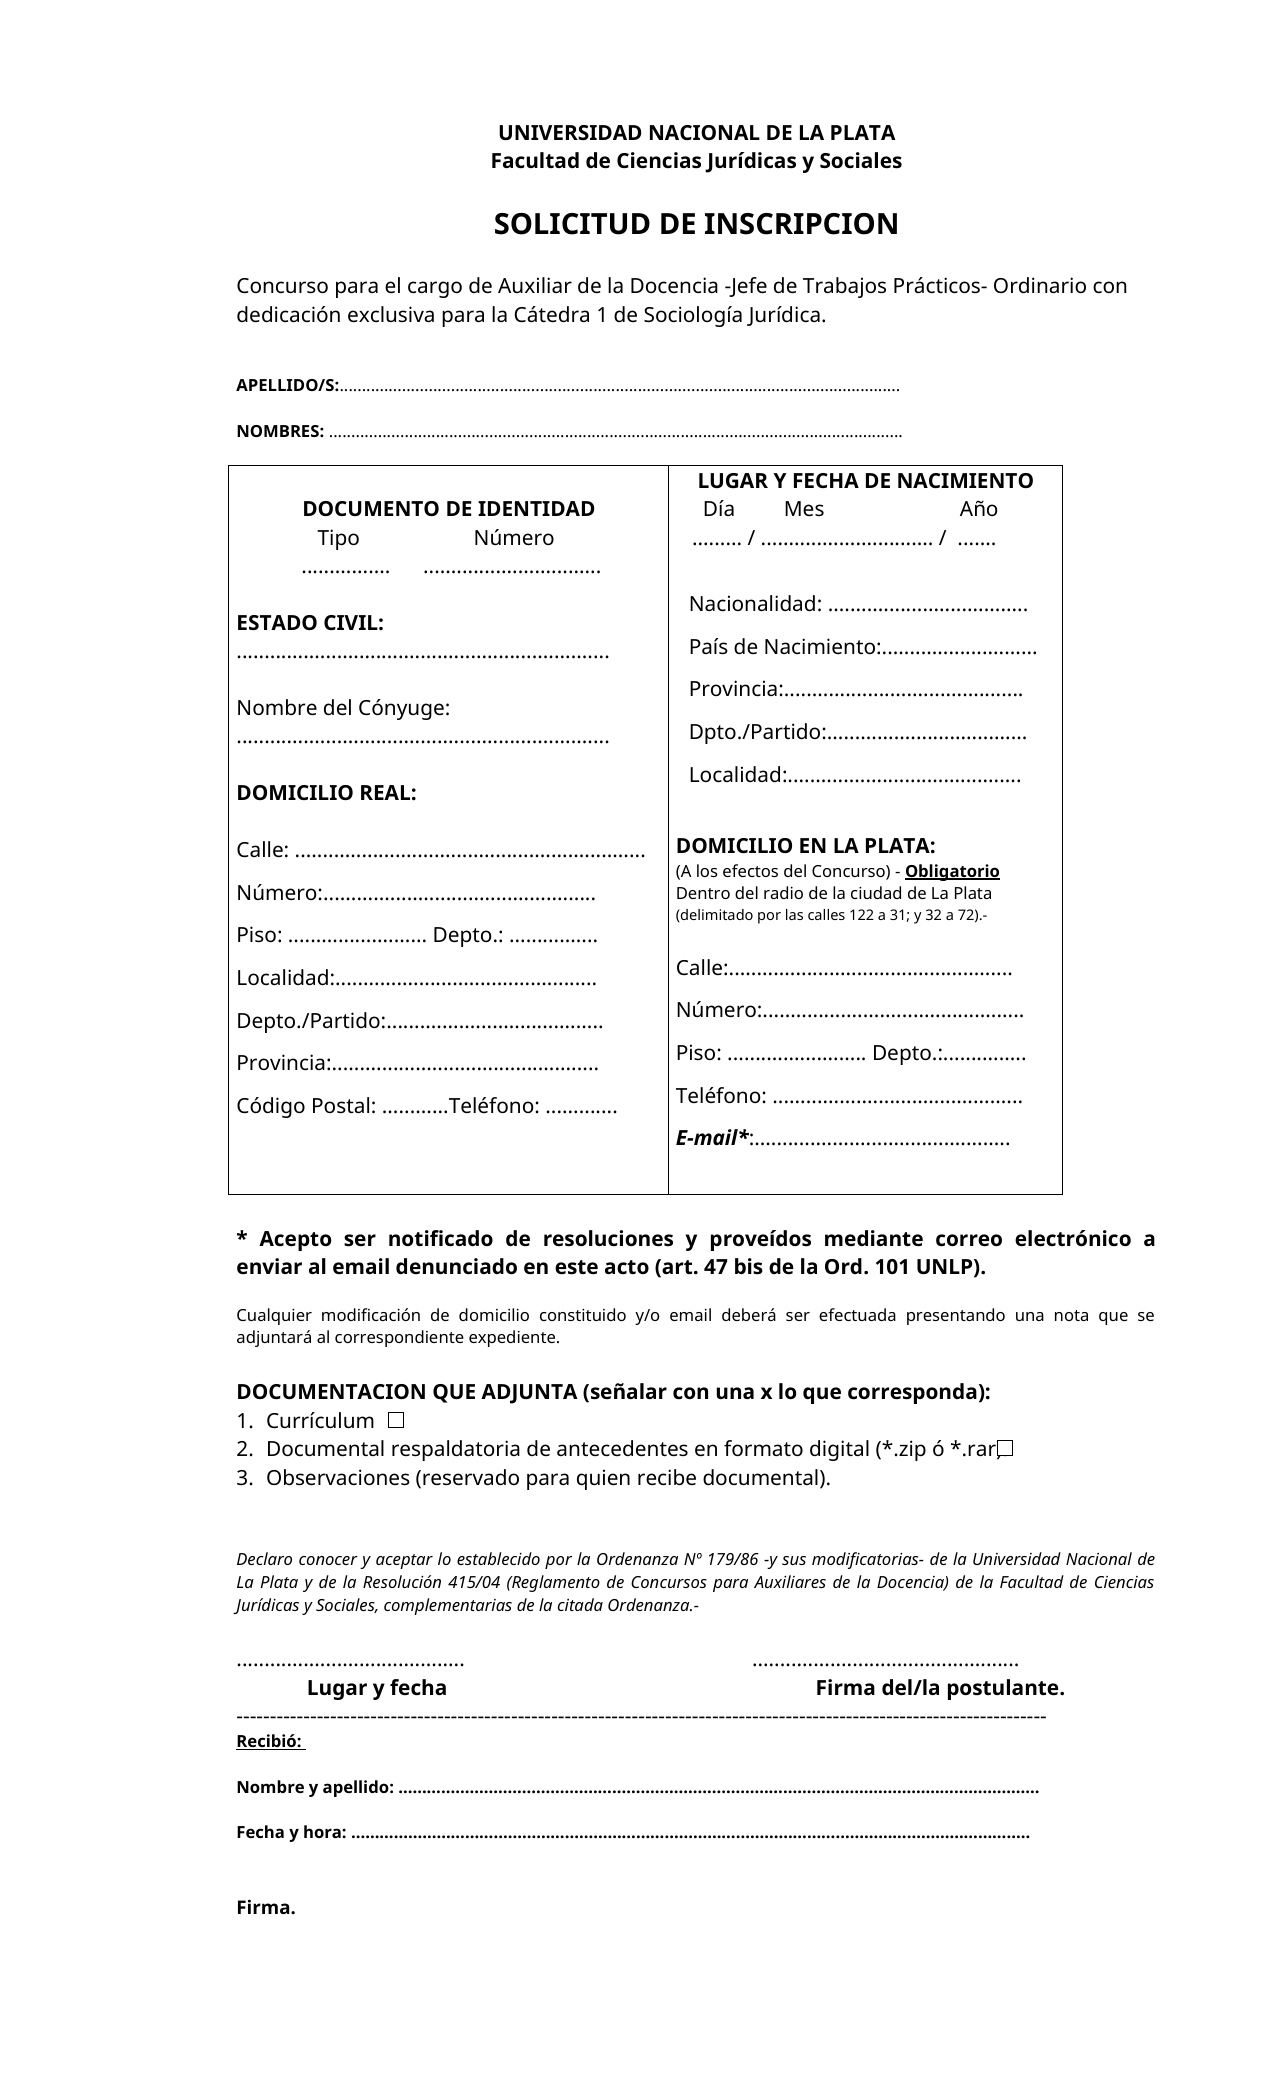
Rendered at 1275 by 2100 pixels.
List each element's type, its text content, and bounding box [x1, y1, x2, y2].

text ......................................... ................................................ [236, 1644, 1157, 1673]
text Facultad de Ciencias Jurídicas y Sociales [236, 147, 1157, 175]
text DOCUMENTACION QUE ADJUNTA (señalar con una x lo que corresponda): [236, 1377, 1157, 1406]
text NOMBRES: ................................................................................................................................. [236, 419, 1157, 442]
text Lugar y fecha Firma del/la postulante. [236, 1673, 1157, 1701]
table_header LUGAR Y FECHA DE NACIMIENTO Día Mes Año ......... / ............................... / ....... Nacionalidad: .................................... País de Nacimiento:............................ Provincia:........................................... Dpto./Partido:.................................... Localidad:.......................................... DOMICILIO EN : (A los efectos del Concurso) - Obligatorio Dentro del radio de la ciudad de La Plata (delimitado por las calles 122 a 31; y 32 a 72).- Calle:................................................... Número:............................................... Piso: ......................... Depto.:............... Teléfono: ............................................. E-mail*:.............................................. [669, 466, 1062, 1194]
list Currículum [236, 1406, 1157, 1434]
text ------------------------------------------------------------------------------------------------------------------------- [236, 1701, 1157, 1730]
list Observaciones (reservado para quien recibe documental). [236, 1463, 1157, 1491]
table_header DOCUMENTO DE IDENTIDAD Tipo Número ................ ................................ ESTADO CIVIL: ................................................................... Nombre del Cónyuge: ................................................................... DOMICILIO REAL: Calle: ............................................................... Número:................................................. Piso: ......................... Depto.: ................ Localidad:............................................... Depto./Partido:....................................... Provincia:................................................ Código Postal: ............Teléfono: ............. [229, 466, 668, 1194]
subtitle SOLICITUD DE INSCRIPCION [236, 203, 1157, 243]
text Concurso para el cargo de Auxiliar de la Docencia -Jefe de Trabajos Prácticos- Ordinario con dedicación exclusiva para la Cátedra 1 de Sociología Jurídica. [236, 272, 1157, 328]
text APELLIDO/S:.............................................................................................................................. [236, 374, 1157, 397]
text Firma. [236, 1894, 1157, 1920]
text Nombre y apellido: ……………………………………………………………………………………………………………………… [236, 1775, 1157, 1798]
text Recibió: [236, 1730, 1157, 1752]
text UNIVERSIDAD NACIONAL DE [236, 118, 1157, 147]
text Cualquier modificación de domicilio constituido y/o email deberá ser efectuada presentando una nota que se adjuntará al correspondiente expediente. [236, 1303, 1157, 1349]
text Declaro conocer y aceptar lo establecido por la Ordenanza Nº 179/86 -y sus modificatorias- de la Universidad Nacional de La Plata y de la Resolución 415/04 (Reglamento de Concursos para Auxiliares de la Docencia) de la Facultad de Ciencias Jurídicas y Sociales, complementarias de la citada Ordenanza.- [236, 1548, 1157, 1616]
text Fecha y hora: …………………………………………………………………………………………………………………………….. [236, 1821, 1157, 1843]
text * Acepto ser notificado de resoluciones y proveídos mediante correo electrónico a enviar al email denunciado en este acto (art. 47 bis de 101 UNLP). [236, 1224, 1157, 1281]
list Documental respaldatoria de antecedentes en formato digital (*.zip ó *.rar). [236, 1434, 1157, 1463]
